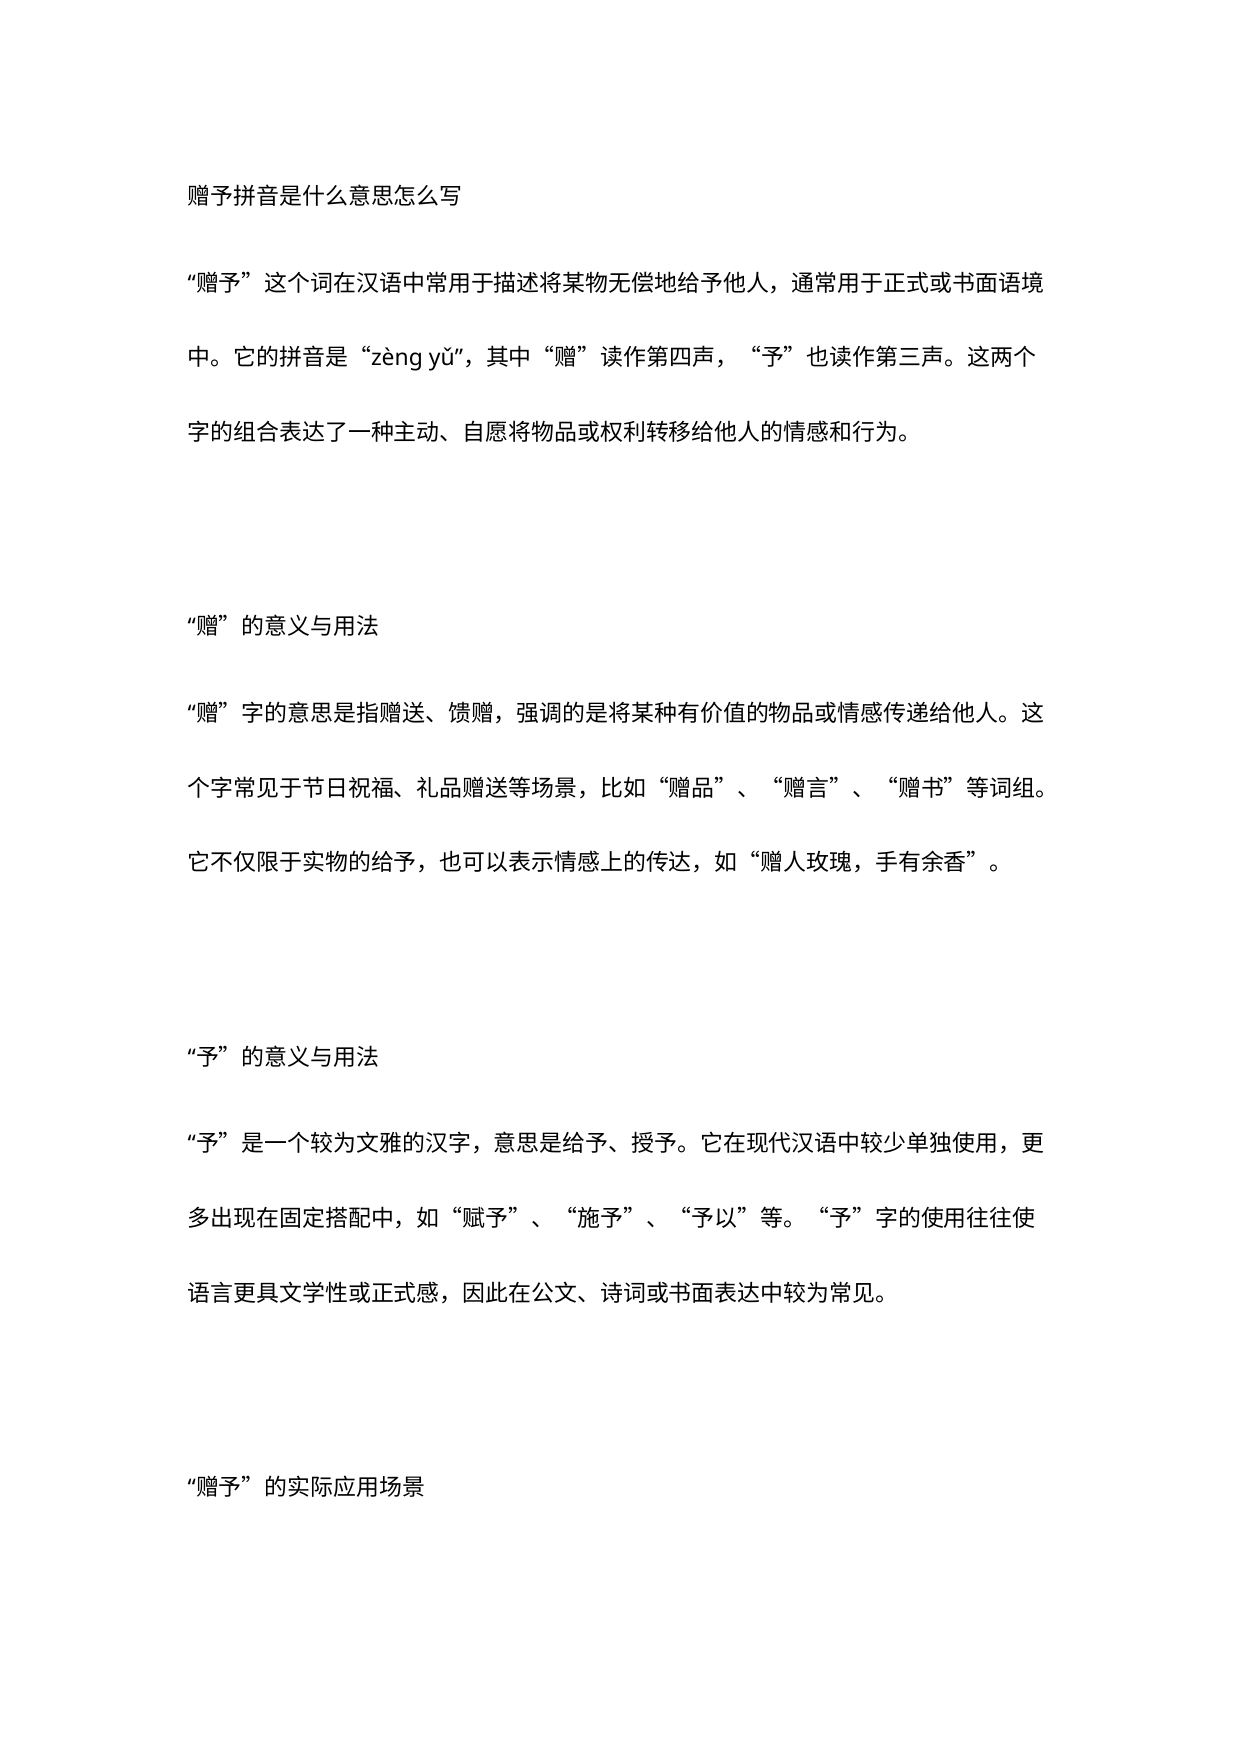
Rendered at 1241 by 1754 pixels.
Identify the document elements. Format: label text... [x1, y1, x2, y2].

text “赠”的意义与用法 [187, 592, 1053, 657]
text “予”是一个较为文雅的汉字，意思是给予、授予。它在现代汉语中较少单独使用，更多出现在固定搭配中，如“赋予”、“施予”、“予以”等。“予”字的使用往往使语言更具文学性或正式感，因此在公文、诗词或书面表达中较为常见。 [187, 1109, 1053, 1323]
text “赠予”的实际应用场景 [187, 1453, 1053, 1518]
text “赠”字的意思是指赠送、馈赠，强调的是将某种有价值的物品或情感传递给他人。这个字常见于节日祝福、礼品赠送等场景，比如“赠品”、“赠言”、“赠书”等词组。它不仅限于实物的给予，也可以表示情感上的传达，如“赠人玫瑰，手有余香”。 [187, 679, 1053, 893]
text 赠予拼音是什么意思怎么写 [187, 162, 1053, 227]
text “予”的意义与用法 [187, 1022, 1053, 1087]
text “赠予”这个词在汉语中常用于描述将某物无偿地给予他人，通常用于正式或书面语境中。它的拼音是“zèng yǔ”，其中“赠”读作第四声，“予”也读作第三声。这两个字的组合表达了一种主动、自愿将物品或权利转移给他人的情感和行为。 [187, 248, 1053, 463]
